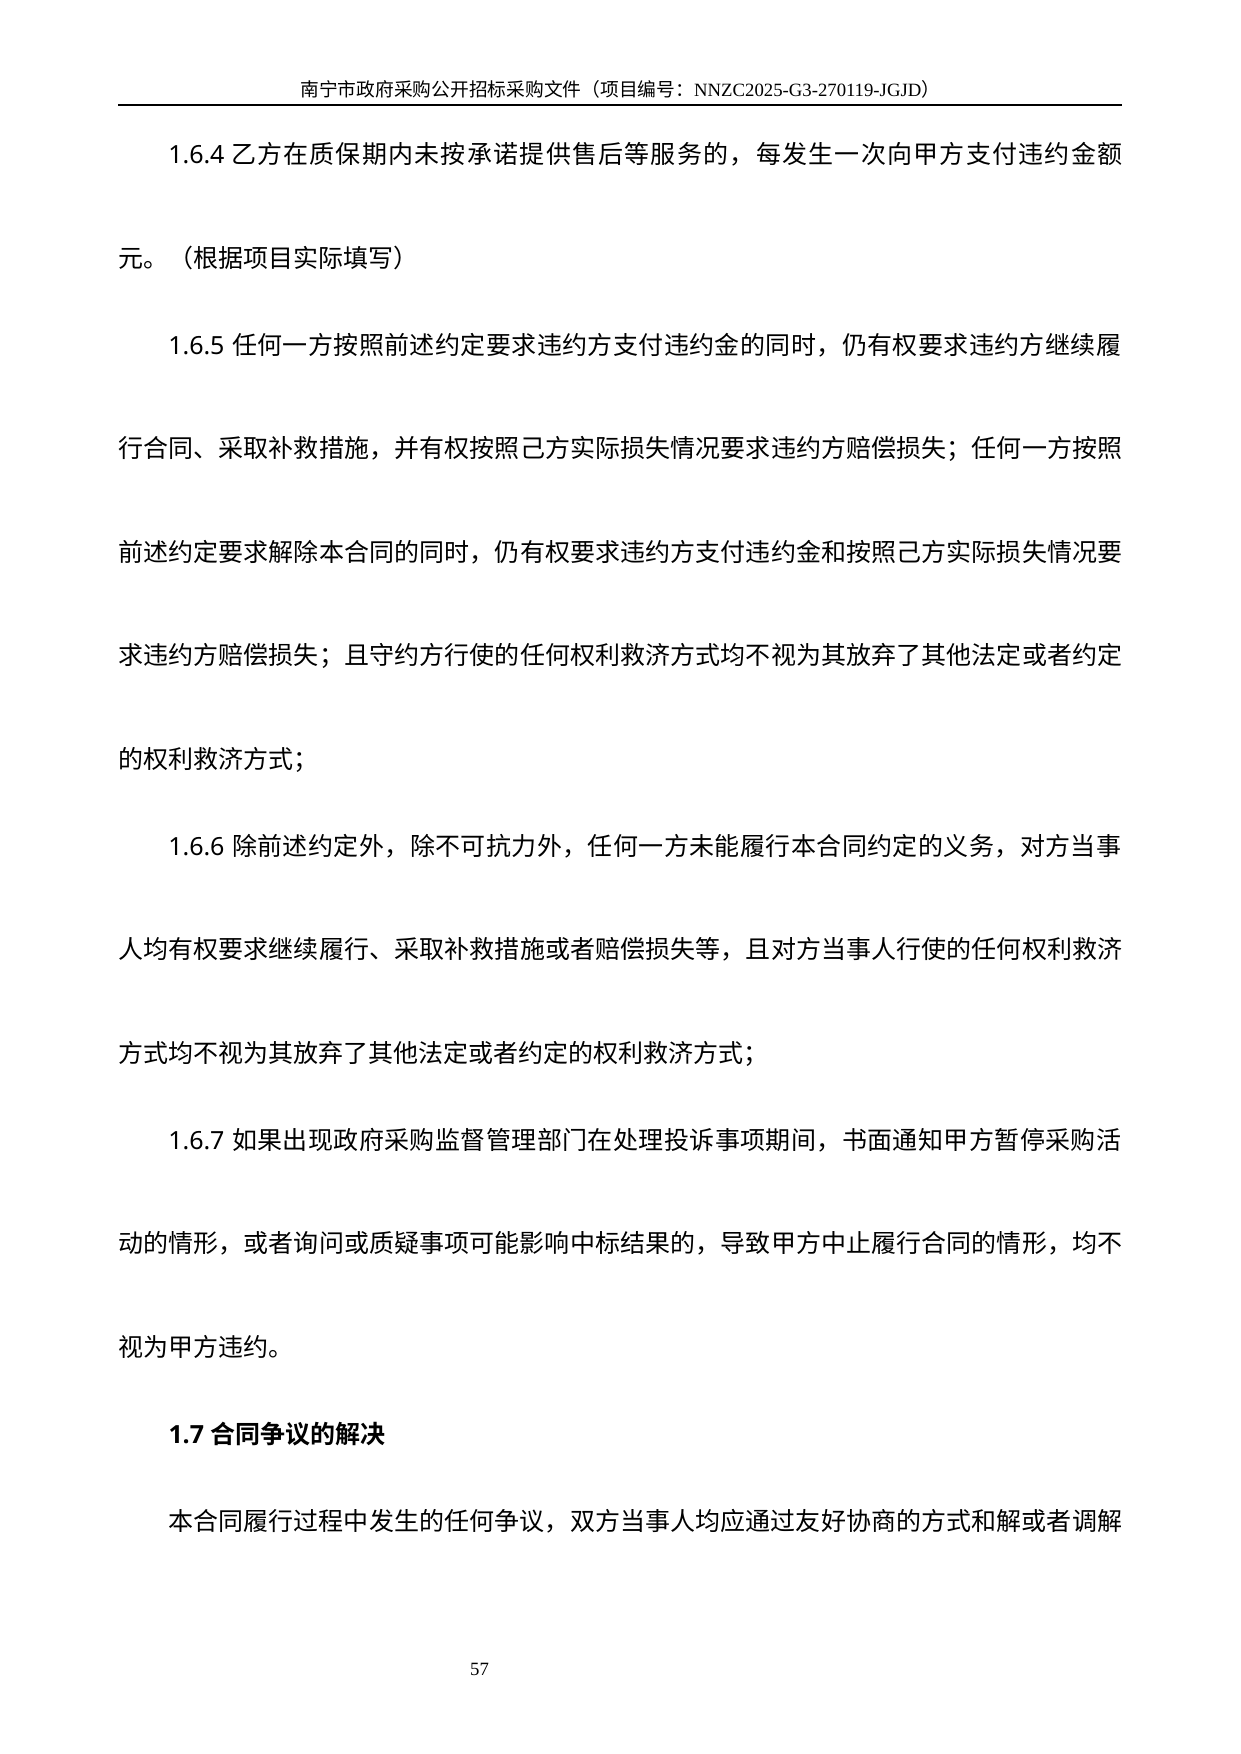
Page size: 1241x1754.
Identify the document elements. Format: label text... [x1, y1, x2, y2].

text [118, 1485, 1122, 1554]
text 1.6.6 除前述约定外，除不可抗力外，任何一方未能履行本合同约定的义务，对方当事人均有权要求继续履行、采取补救措施或者赔偿损失等，且对方当事人行使的任何权利救济方式均不视为其放弃了其他法定或者约定的权利救济方式； [118, 810, 1122, 1086]
text 1.6.7 如果出现政府采购监督管理部门在处理投诉事项期间，书面通知甲方暂停采购活动的情形，或者询问或质疑事项可能影响中标结果的，导致甲方中止履行合同的情形，均不视为甲方违约。 [118, 1104, 1122, 1379]
text 1.7 合同争议的解决 [118, 1398, 1122, 1467]
text 1.6.4乙方在质保期内未按承诺提供售后等服务的，每发生一次向甲方支付违约金额 元。（根据项目实际填写） [118, 118, 1122, 291]
text 1.6.5 任何一方按照前述约定要求违约方支付违约金的同时，仍有权要求违约方继续履行合同、采取补救措施，并有权按照己方实际损失情况要求违约方赔偿损失；任何一方按照前述约定要求解除本合同的同时，仍有权要求违约方支付违约金和按照己方实际损失情况要求违约方赔偿损失；且守约方行使的任何权利救济方式均不视为其放弃了其他法定或者约定的权利救济方式； [118, 309, 1122, 792]
